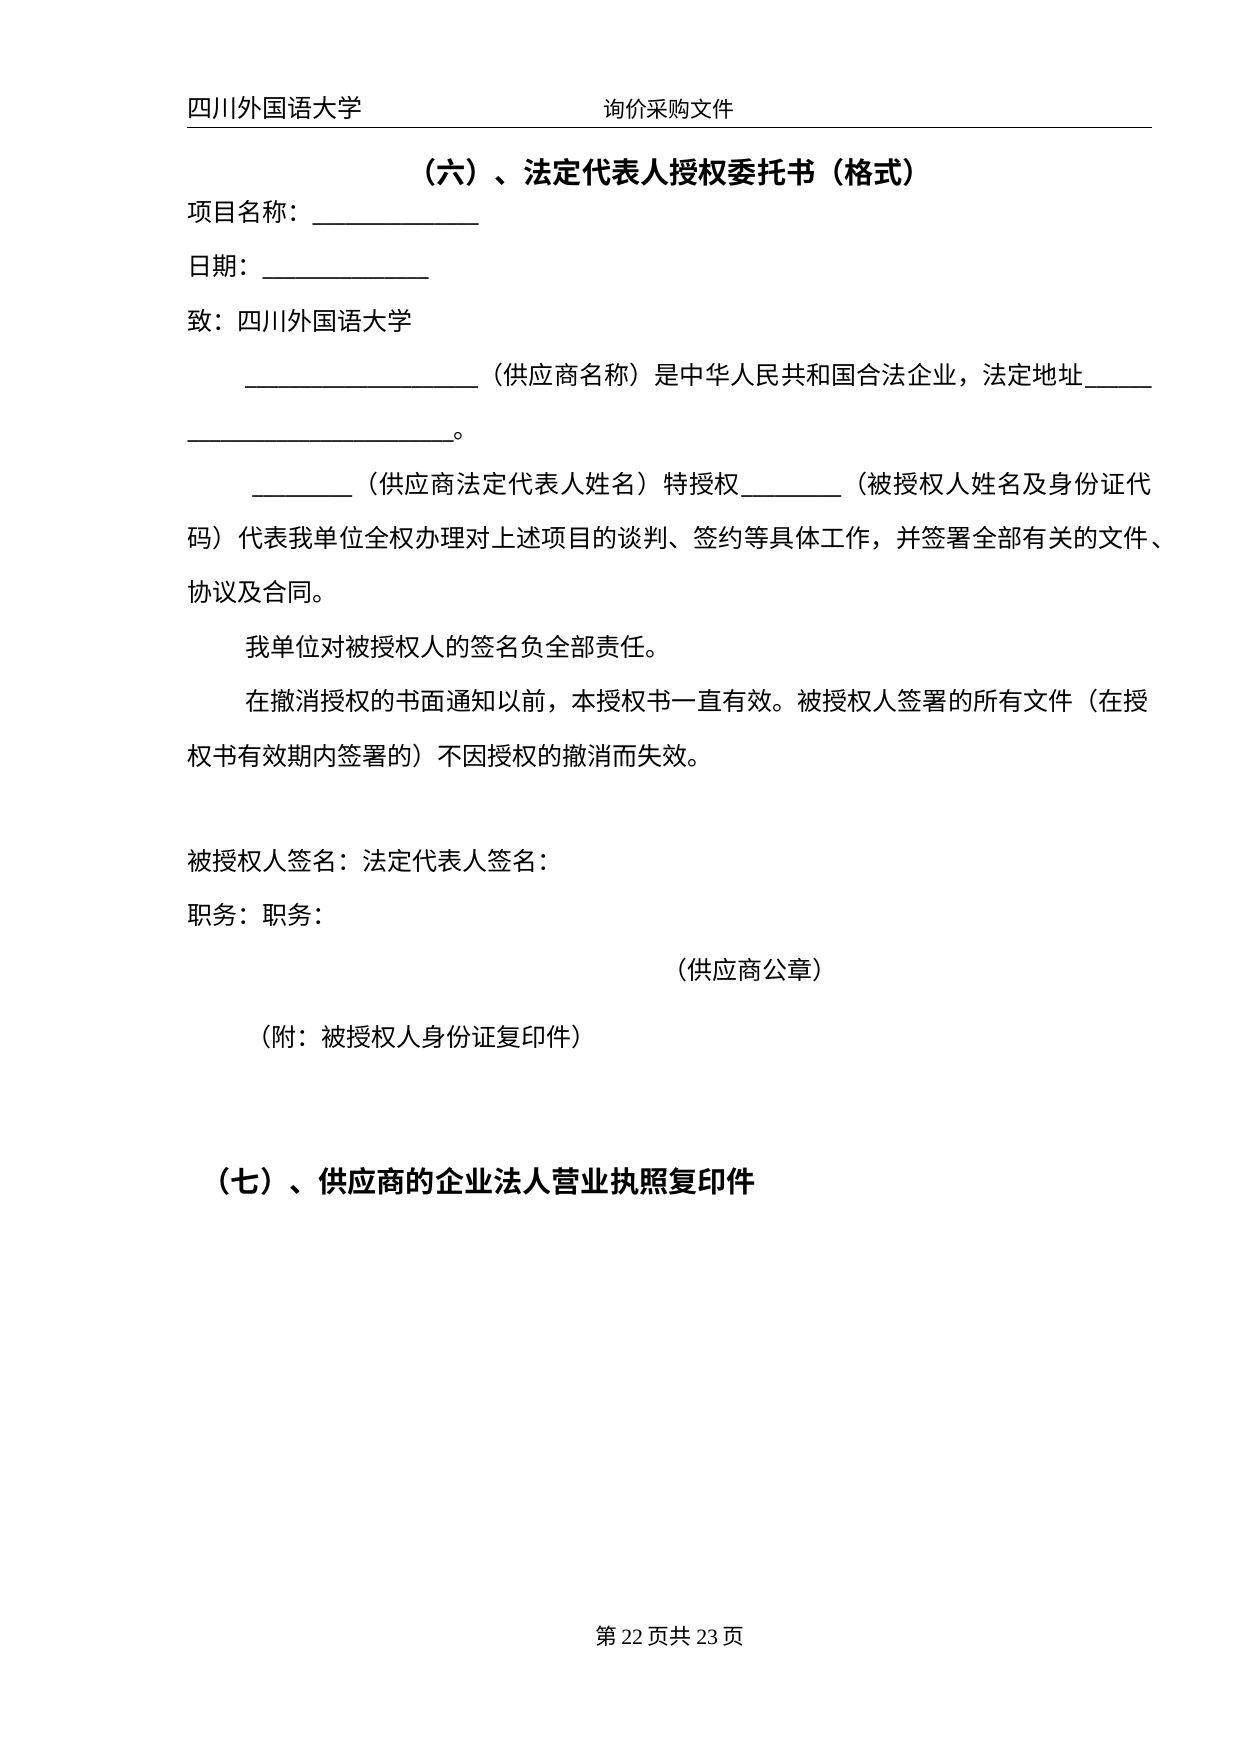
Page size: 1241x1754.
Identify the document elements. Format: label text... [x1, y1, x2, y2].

text 项目名称：_______________ [187, 192, 1152, 228]
text 致：四川外国语大学 [187, 301, 1152, 337]
text 被授权人签名：法定代表人签名： [187, 841, 1152, 878]
text （六）、法定代表人授权委托书（格式） [187, 150, 1152, 192]
text _________（供应商法定代表人姓名）特授权_________（被授权人姓名及身份证代码）代表我单位全权办理对上述项目的谈判、签约等具体工作，并签署全部有关的文件、协议及合同。 [187, 464, 1152, 609]
text （供应商公章） [187, 950, 1152, 986]
text _____________________（供应商名称）是中华人民共和国合法企业，法定地址______________________________。 [187, 355, 1152, 446]
text 在撤消授权的书面通知以前，本授权书一直有效。被授权人签署的所有文件（在授权书有效期内签署的）不因授权的撤消而失效。 [187, 682, 1152, 772]
text 我单位对被授权人的签名负全部责任。 [187, 627, 1152, 663]
text 职务：职务： [187, 896, 1152, 932]
text 日期：_______________ [187, 247, 1152, 283]
text （附：被授权人身份证复印件） [187, 1004, 1152, 1057]
text （七）、供应商的企业法人营业执照复印件 [187, 1159, 1152, 1201]
